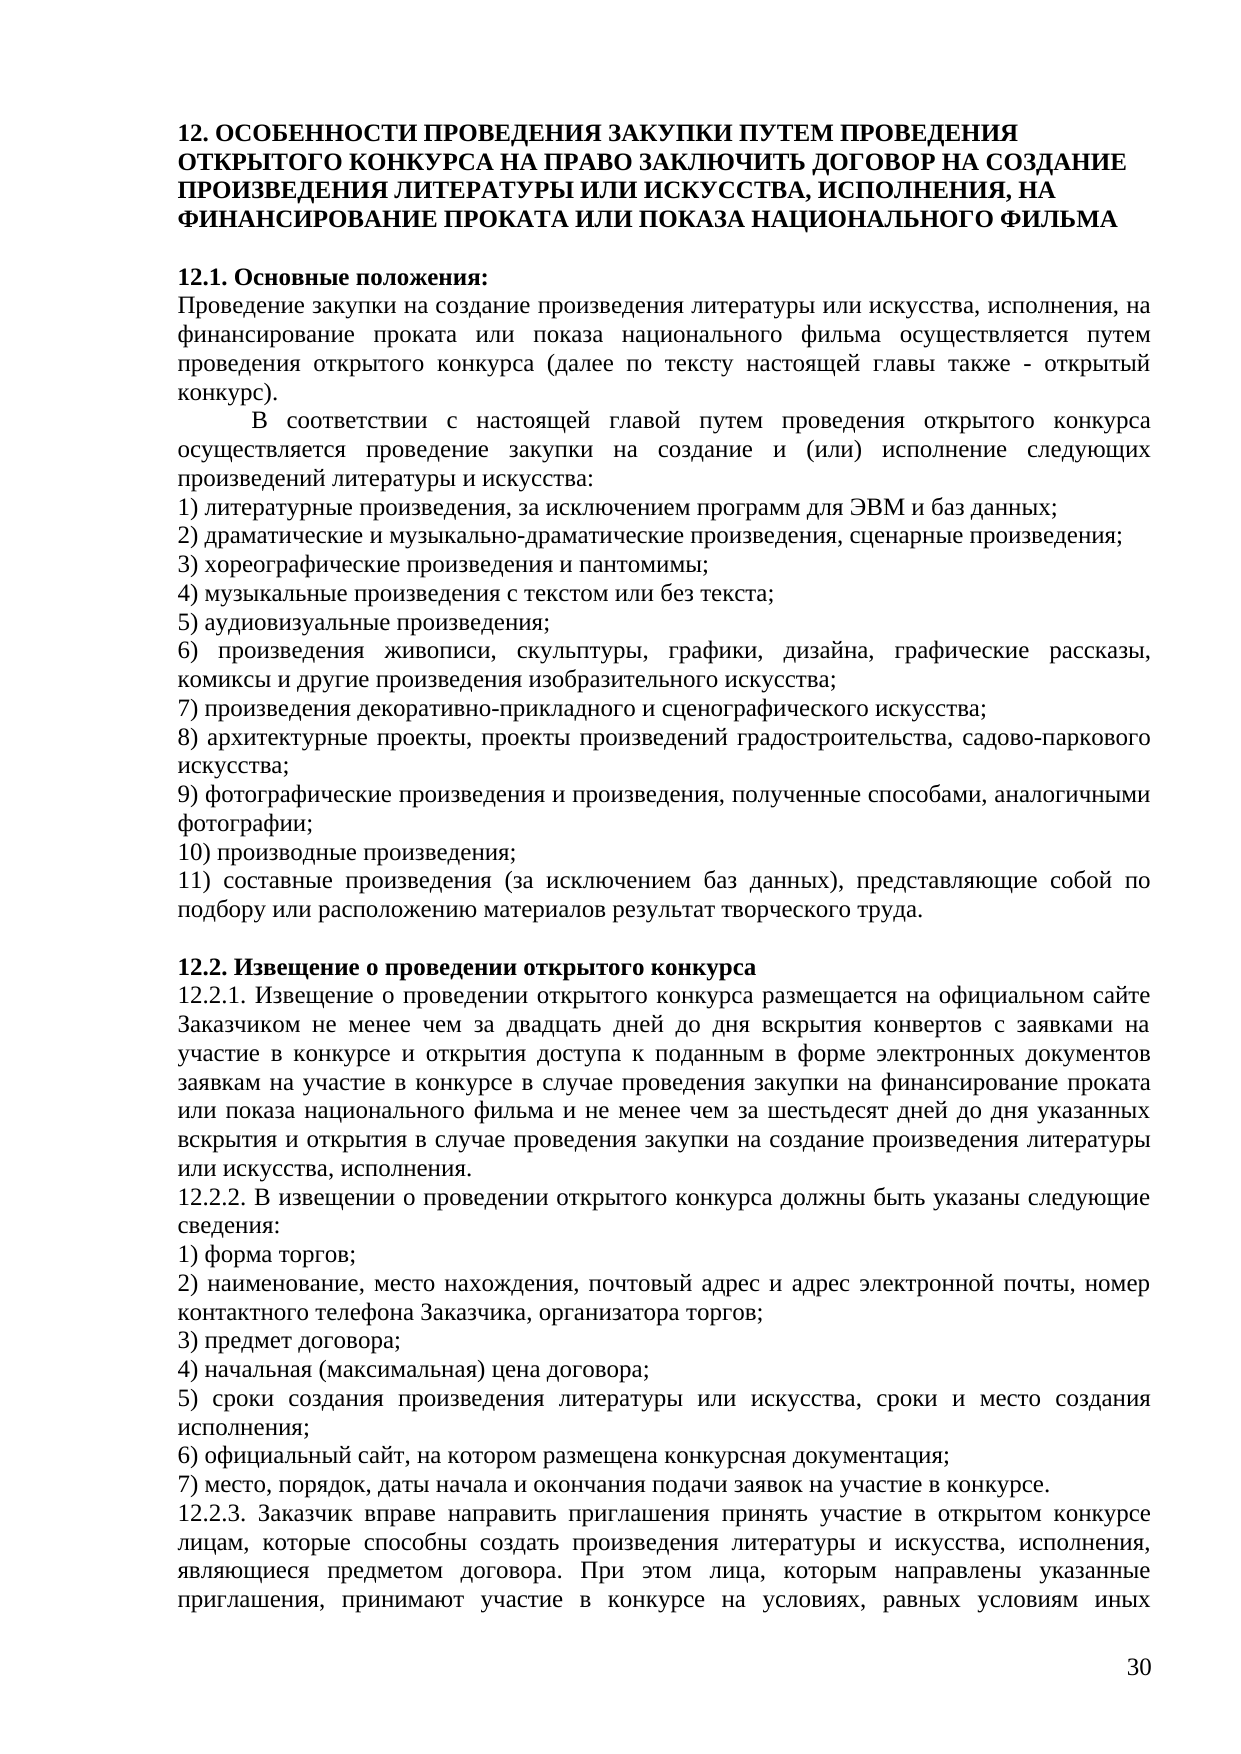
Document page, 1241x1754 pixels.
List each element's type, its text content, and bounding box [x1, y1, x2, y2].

text 7) место, порядок, даты начала и окончания подачи заявок на участие в конкурсе. [177, 1469, 1152, 1498]
text 7) произведения декоративно-прикладного и сценографического искусства; [177, 693, 1152, 722]
text 2) драматические и музыкально-драматические произведения, сценарные произведения; [177, 521, 1152, 549]
text 11) составные произведения (за исключением баз данных), представляющие собой по подбору или расположению материалов результат творческого труда. [177, 866, 1152, 923]
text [177, 1498, 1152, 1613]
text 12.2.1. Извещение о проведении открытого конкурса размещается на официальном сайте Заказчиком не менее чем за двадцать дней до дня вскрытия конвертов с заявками на участие в конкурсе и открытия доступа к поданным в форме электронных документов заявкам на участие в конкурсе в случае проведения закупки на финансирование проката или показа национального фильма и не менее чем за шестьдесят дней до дня указанных вскрытия и открытия в случае проведения закупки на создание произведения литературы или искусства, исполнения. [177, 981, 1152, 1182]
text 4) музыкальные произведения с текстом или без текста; [177, 578, 1152, 607]
text 1) форма торгов; [177, 1239, 1152, 1268]
text 5) аудиовизуальные произведения; [177, 607, 1152, 636]
text 6) официальный сайт, на котором размещена конкурсная документация; [177, 1441, 1152, 1469]
text 3) предмет договора; [177, 1326, 1152, 1354]
text 4) начальная (максимальная) цена договора; [177, 1354, 1152, 1383]
text 2) наименование, место нахождения, почтовый адрес и адрес электронной почты, номер контактного телефона Заказчика, организатора торгов; [177, 1268, 1152, 1326]
text 12.2. Извещение о проведении открытого конкурса [177, 952, 1152, 981]
title 12. ОСОБЕННОСТИ ПРОВЕДЕНИЯ ЗАКУПКИ ПУТЕМ ПРОВЕДЕНИЯ ОТКРЫТОГО КОНКУРСА НА ПРАВО ЗАКЛЮЧИТЬ ДОГОВОР НА СОЗДАНИЕ ПРОИЗВЕДЕНИЯ ЛИТЕРАТУРЫ ИЛИ ИСКУССТВА, ИСПОЛНЕНИЯ, НА ФИНАНСИРОВАНИЕ ПРОКАТА ИЛИ ПОКАЗА НАЦИОНАЛЬНОГО ФИЛЬМА [177, 118, 1152, 233]
text В соответствии с настоящей главой путем проведения открытого конкурса осуществляется проведение закупки на создание и (или) исполнение следующих произведений литературы и искусства: [177, 406, 1152, 492]
text 5) сроки создания произведения литературы или искусства, сроки и место создания исполнения; [177, 1383, 1152, 1441]
text 9) фотографические произведения и произведения, полученные способами, аналогичными фотографии; [177, 779, 1152, 837]
text 8) архитектурные проекты, проекты произведений градостроительства, садово-паркового искусства; [177, 722, 1152, 779]
text 12.1. Основные положения: [177, 262, 1152, 291]
text 10) производные произведения; [177, 837, 1152, 866]
text 3) хореографические произведения и пантомимы; [177, 549, 1152, 578]
text 1) литературные произведения, за исключением программ для ЭВМ и баз данных; [177, 492, 1152, 521]
text 12.2.2. В извещении о проведении открытого конкурса должны быть указаны следующие сведения: [177, 1182, 1152, 1239]
text Проведение закупки на создание произведения литературы или искусства, исполнения, на финансирование проката или показа национального фильма осуществляется путем проведения открытого конкурса (далее по тексту настоящей главы также - открытый конкурс). [177, 291, 1152, 406]
text 6) произведения живописи, скульптуры, графики, дизайна, графические рассказы, комиксы и другие произведения изобразительного искусства; [177, 636, 1152, 693]
